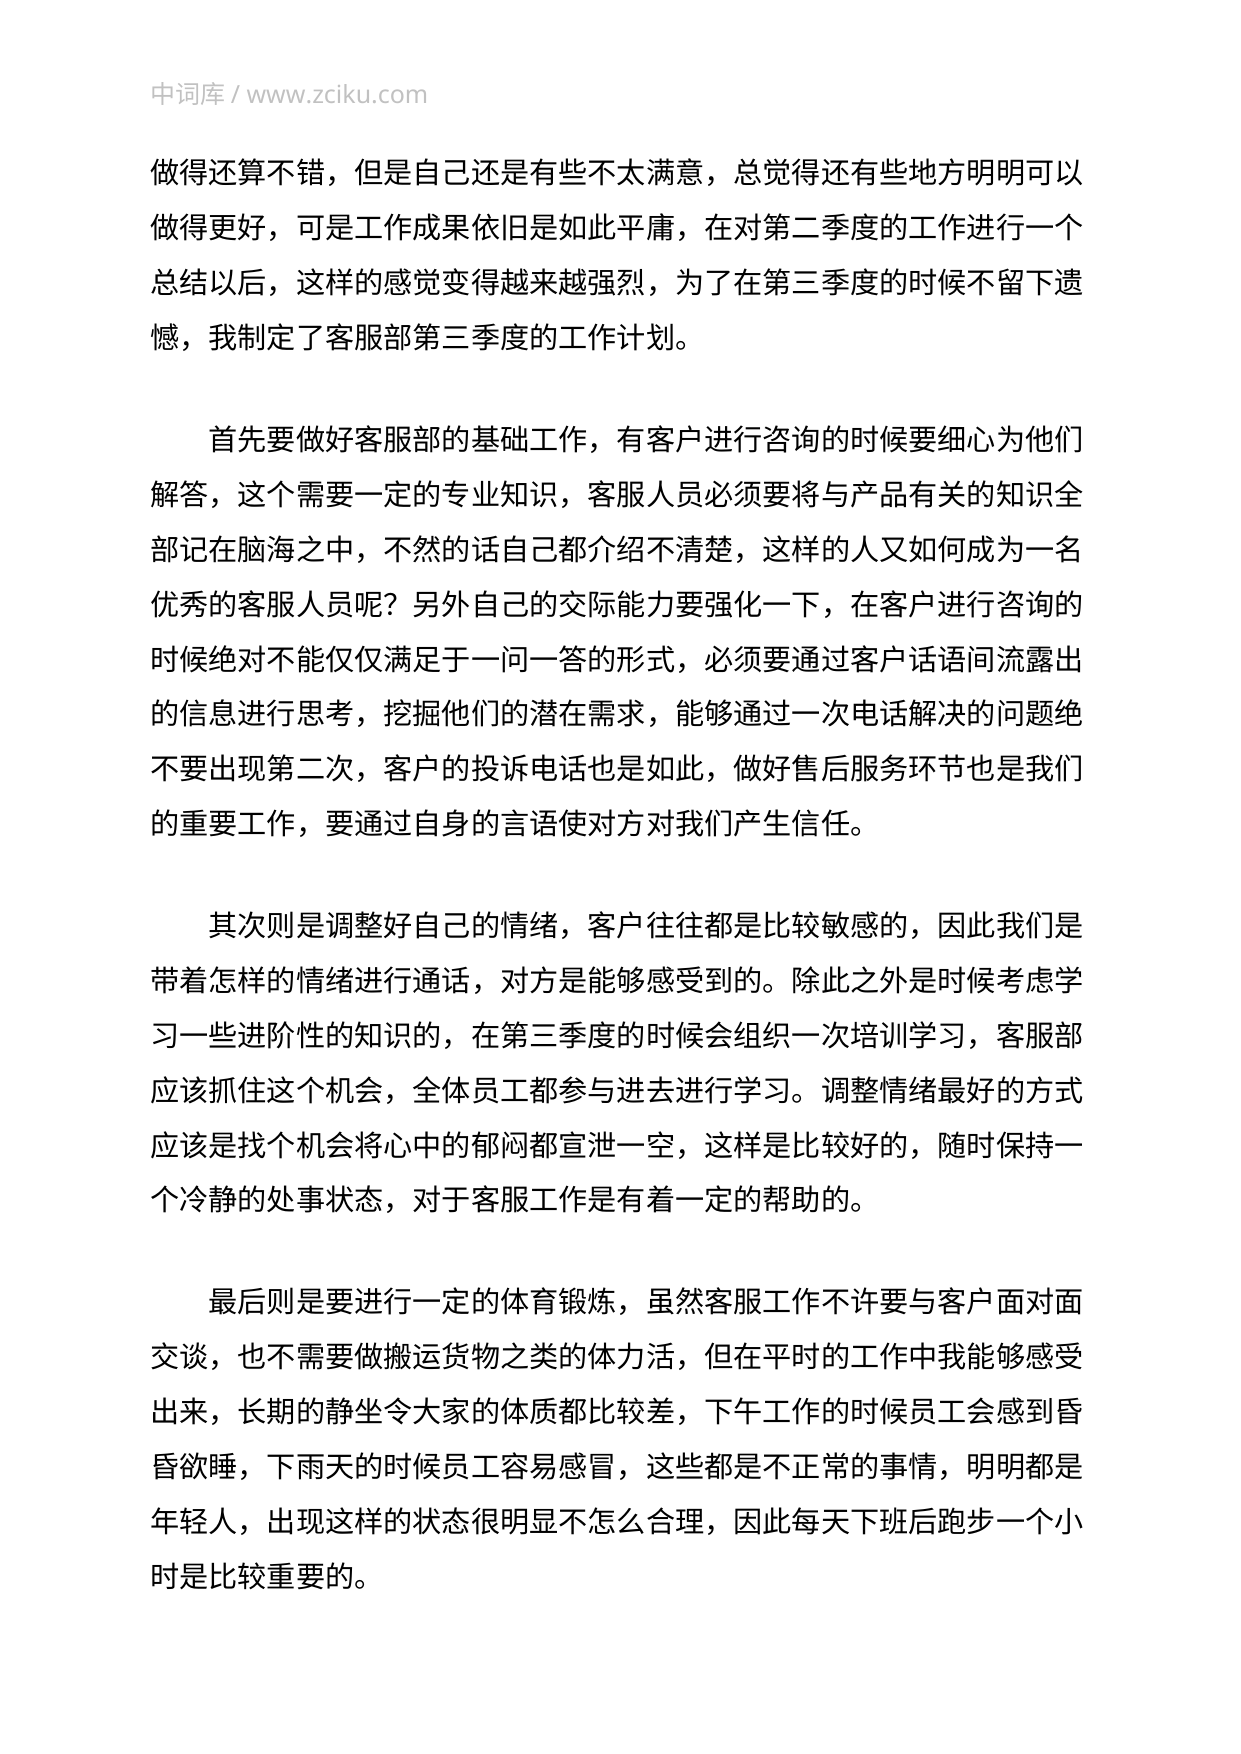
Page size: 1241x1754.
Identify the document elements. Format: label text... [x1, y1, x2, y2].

text 首先要做好客服部的基础工作，有客户进行咨询的时候要细心为他们解答，这个需要一定的专业知识，客服人员必须要将与产品有关的知识全部记在脑海之中，不然的话自己都介绍不清楚，这样的人又如何成为一名优秀的客服人员呢？另外自己的交际能力要强化一下，在客户进行咨询的时候绝对不能仅仅满足于一问一答的形式，必须要通过客户话语间流露出的信息进行思考，挖掘他们的潜在需求，能够通过一次电话解决的问题绝不要出现第二次，客户的投诉电话也是如此，做好售后服务环节也是我们的重要工作，要通过自身的言语使对方对我们产生信任。 [150, 416, 1090, 843]
text 最后则是要进行一定的体育锻炼，虽然客服工作不许要与客户面对面交谈，也不需要做搬运货物之类的体力活，但在平时的工作中我能够感受出来，长期的静坐令大家的体质都比较差，下午工作的时候员工会感到昏昏欲睡，下雨天的时候员工容易感冒，这些都是不正常的事情，明明都是年轻人，出现这样的状态很明显不怎么合理，因此每天下班后跑步一个小时是比较重要的。 [150, 1279, 1090, 1596]
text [150, 150, 1090, 357]
text 其次则是调整好自己的情绪，客户往往都是比较敏感的，因此我们是带着怎样的情绪进行通话，对方是能够感受到的。除此之外是时候考虑学习一些进阶性的知识的，在第三季度的时候会组织一次培训学习，客服部应该抓住这个机会，全体员工都参与进去进行学习。调整情绪最好的方式应该是找个机会将心中的郁闷都宣泄一空，这样是比较好的，随时保持一个冷静的处事状态，对于客服工作是有着一定的帮助的。 [150, 902, 1090, 1219]
